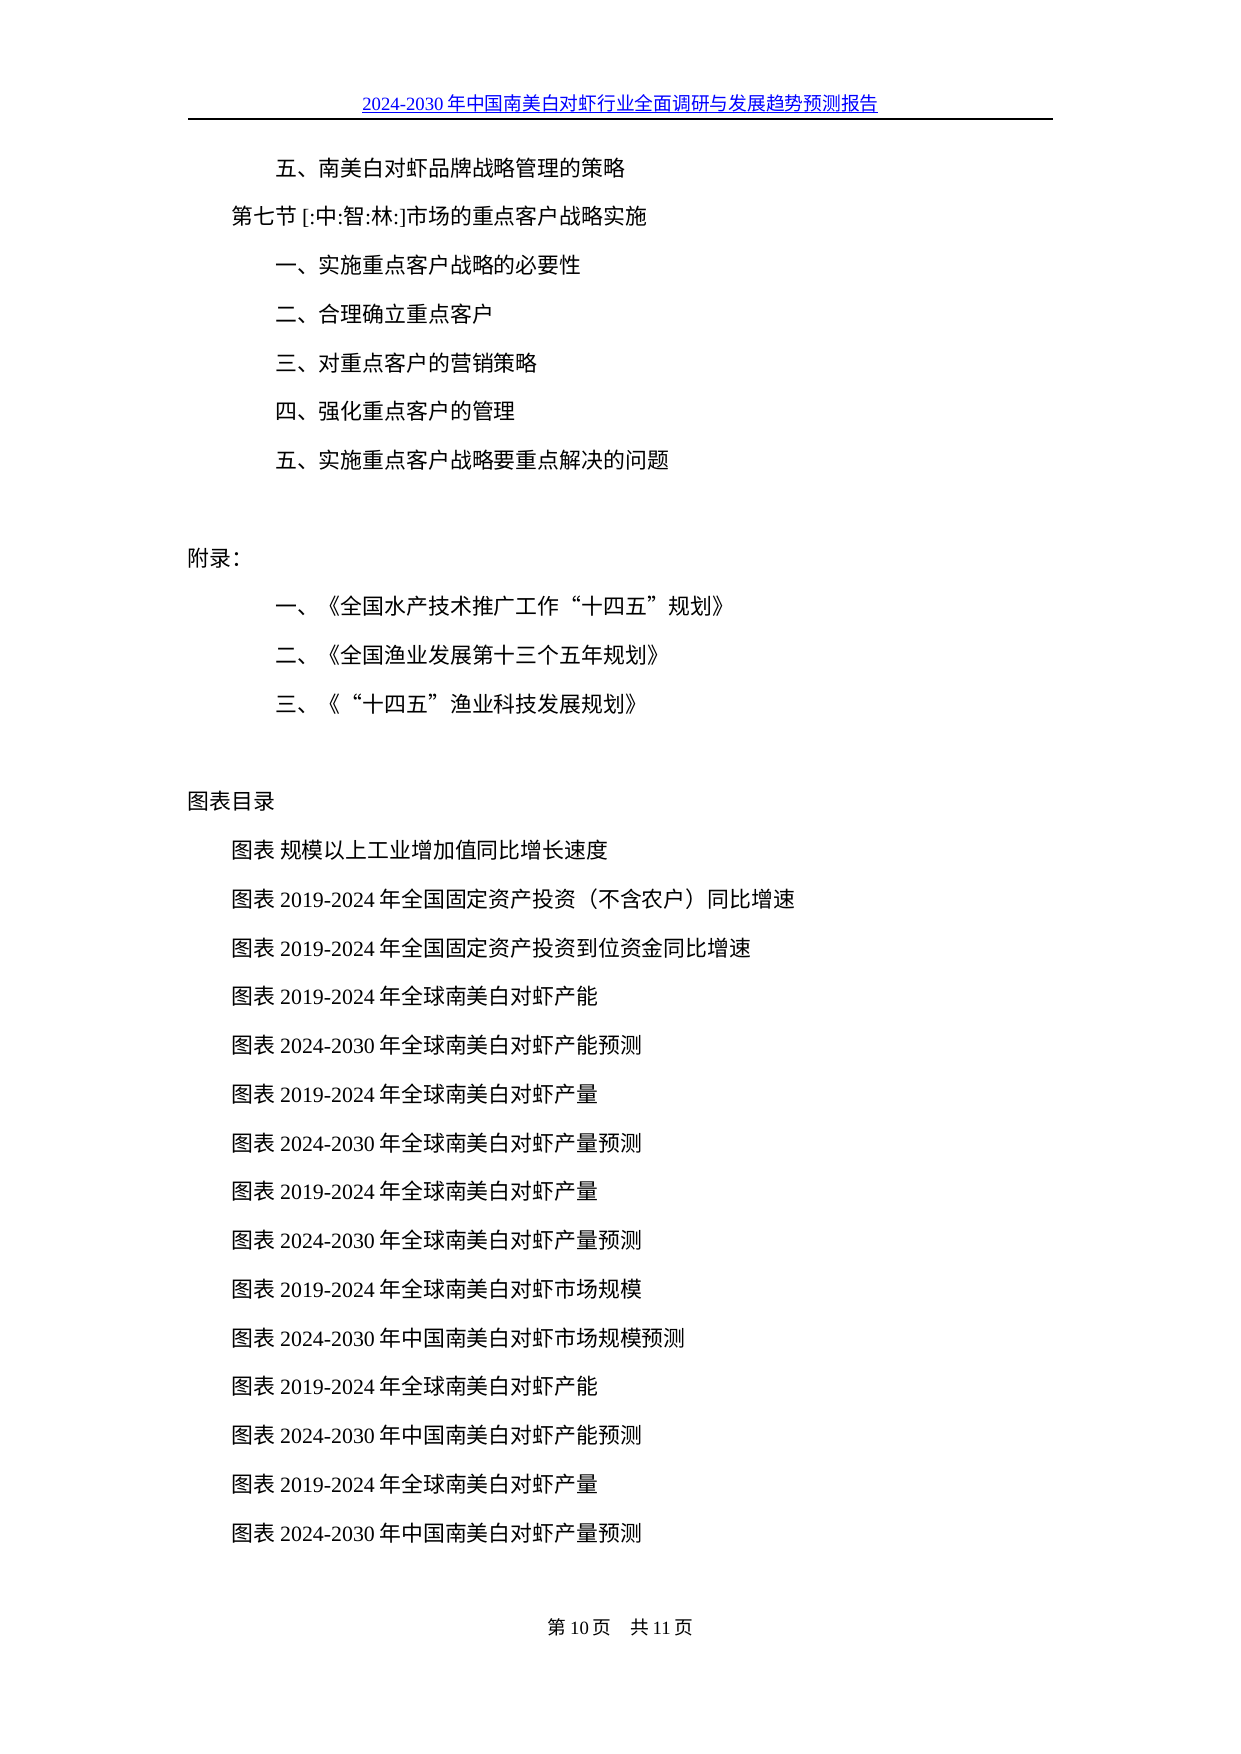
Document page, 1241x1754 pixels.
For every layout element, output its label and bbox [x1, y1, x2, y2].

text [187, 150, 1053, 1548]
